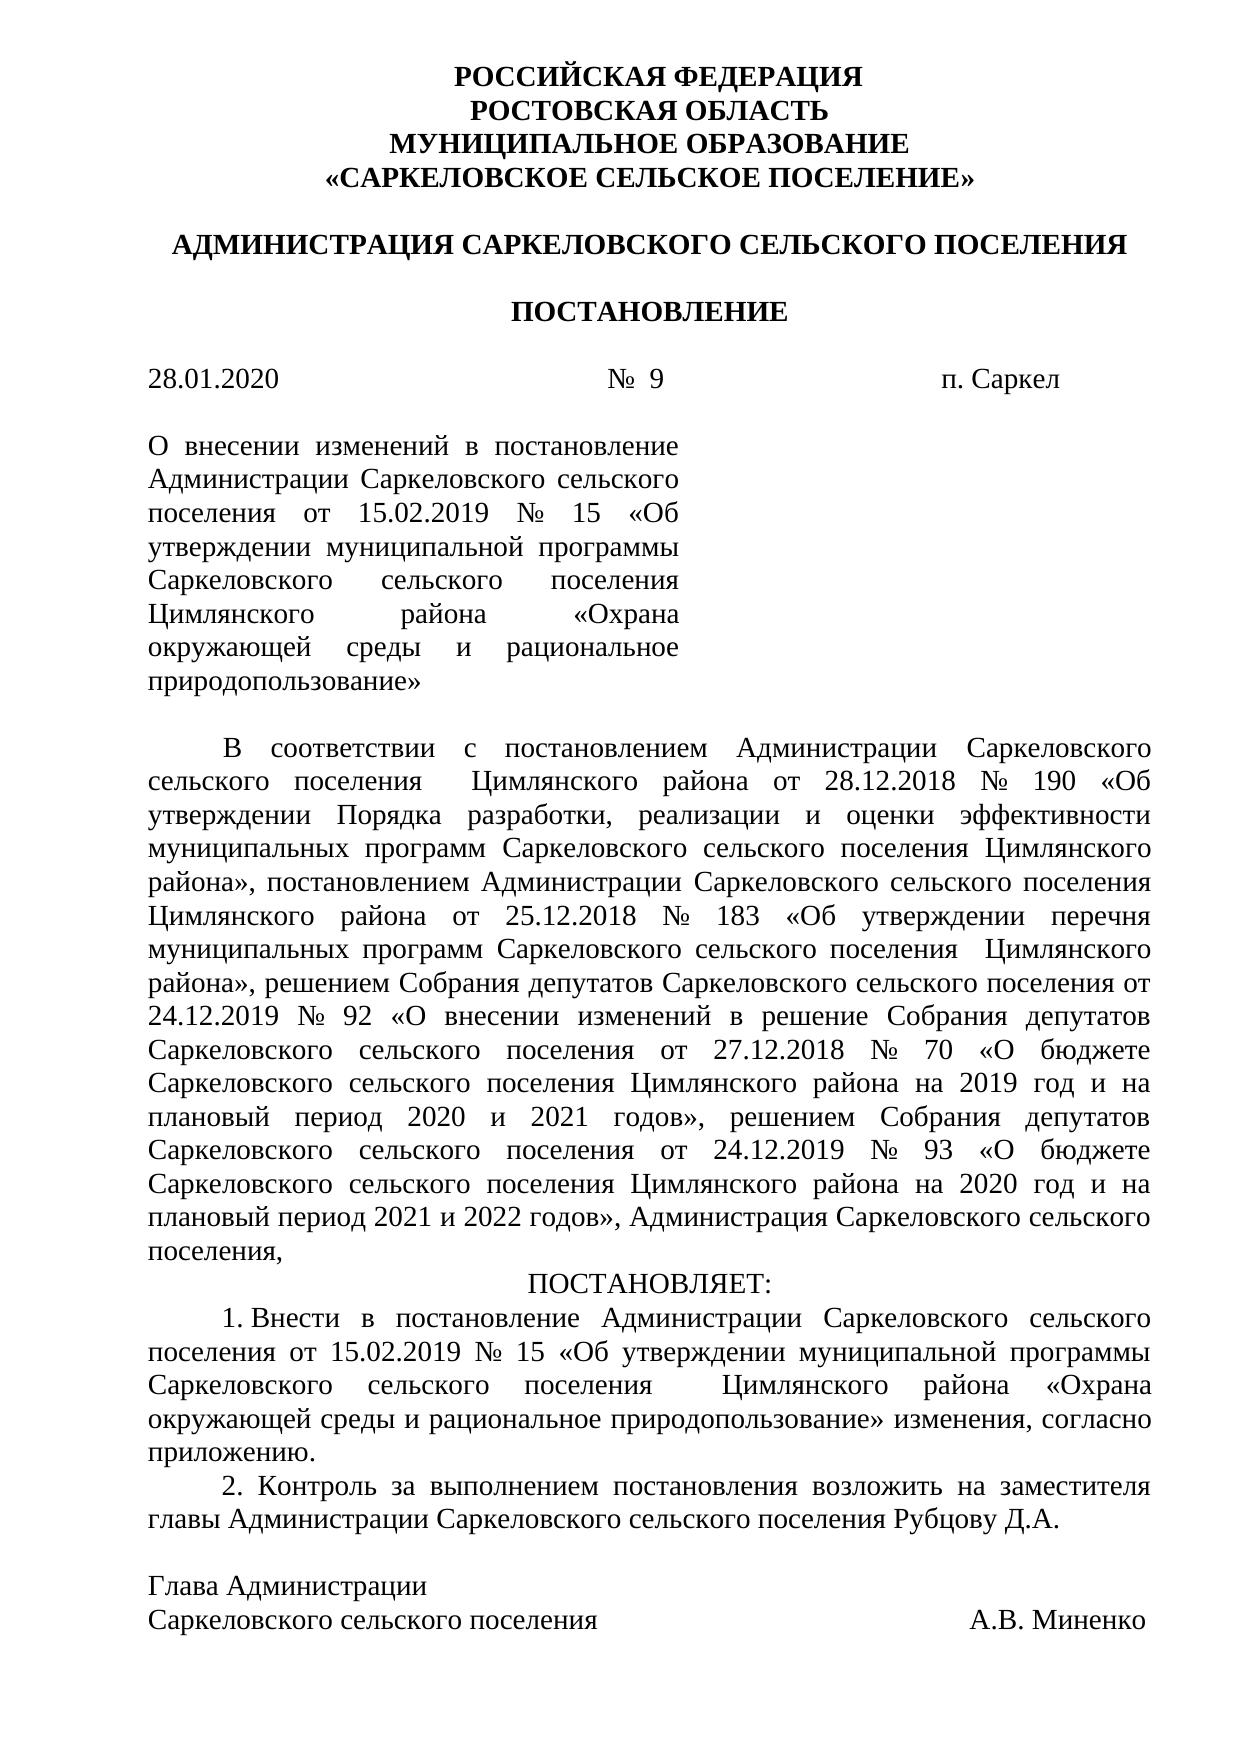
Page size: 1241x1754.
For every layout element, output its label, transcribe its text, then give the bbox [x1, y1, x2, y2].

text ПОСТАНОВЛЯЕТ: [148, 1267, 1152, 1300]
text РОСТОВСКАЯ ОБЛАСТЬ [148, 93, 1152, 126]
text РОССИЙСКАЯ ФЕДЕРАЦИЯ [148, 59, 1214, 93]
text 1. Внести в постановление Администрации Саркеловского сельского поселения от 15.02.2019 № 15 «Об утверждении муниципальной программы Саркеловского сельского поселения Цимлянского района «Охрана окружающей среды и рациональное природопользование» изменения, согласно приложению. [148, 1300, 1152, 1468]
text МУНИЦИПАЛЬНОЕ ОБРАЗОВАНИЕ [148, 126, 1152, 160]
text «САРКЕЛОВСКОЕ сельское поселение» [148, 160, 1152, 193]
text АДМИНИСТРАЦИЯ САРКЕЛОВСКОГО СЕЛЬСКОГО ПОСЕЛЕНИЯ [148, 227, 1152, 260]
text О внесении изменений в постановление Администрации Саркеловского сельского поселения от 15.02.2019 № 15 «Об утверждении муниципальной программы Саркеловского сельского поселения Цимлянского района «Охрана окружающей среды и рациональное природопользование» [148, 428, 679, 696]
text Глава Администрации [148, 1568, 1152, 1602]
text 2. Контроль за выполнением постановления возложить на заместителя главы Администрации Саркеловского сельского поселения Рубцову Д.А. [148, 1468, 1152, 1535]
text В соответствии с постановлением Администрации Саркеловского сельского поселения Цимлянского района от 28.12.2018 № 190 «Об утверждении Порядка разработки, реализации и оценки эффективности муниципальных программ Саркеловского сельского поселения Цимлянского района», постановлением Администрации Саркеловского сельского поселения Цимлянского района от 25.12.2018 № 183 «Об утверждении перечня муниципальных программ Саркеловского сельского поселения Цимлянского района», решением Собрания депутатов Саркеловского сельского поселения от 24.12.2019 № 92 «О внесении изменений в решение Собрания депутатов Саркеловского сельского поселения от 27.12.2018 № 70 «О бюджете Саркеловского сельского поселения Цимлянского района на 2019 год и на плановый период 2020 и 2021 годов», решением Собрания депутатов Саркеловского сельского поселения от 24.12.2019 № 93 «О бюджете Саркеловского сельского поселения Цимлянского района на 2020 год и на плановый период 2021 и 2022 годов», Администрация Саркеловского сельского поселения, [148, 730, 1152, 1267]
text Саркеловского сельского поселения А.В. Миненко [148, 1602, 1152, 1636]
text 28.01.2020 № 9 п. Саркел [148, 361, 1152, 394]
text ПОСТАНОВЛЕНИЕ [148, 294, 1152, 327]
